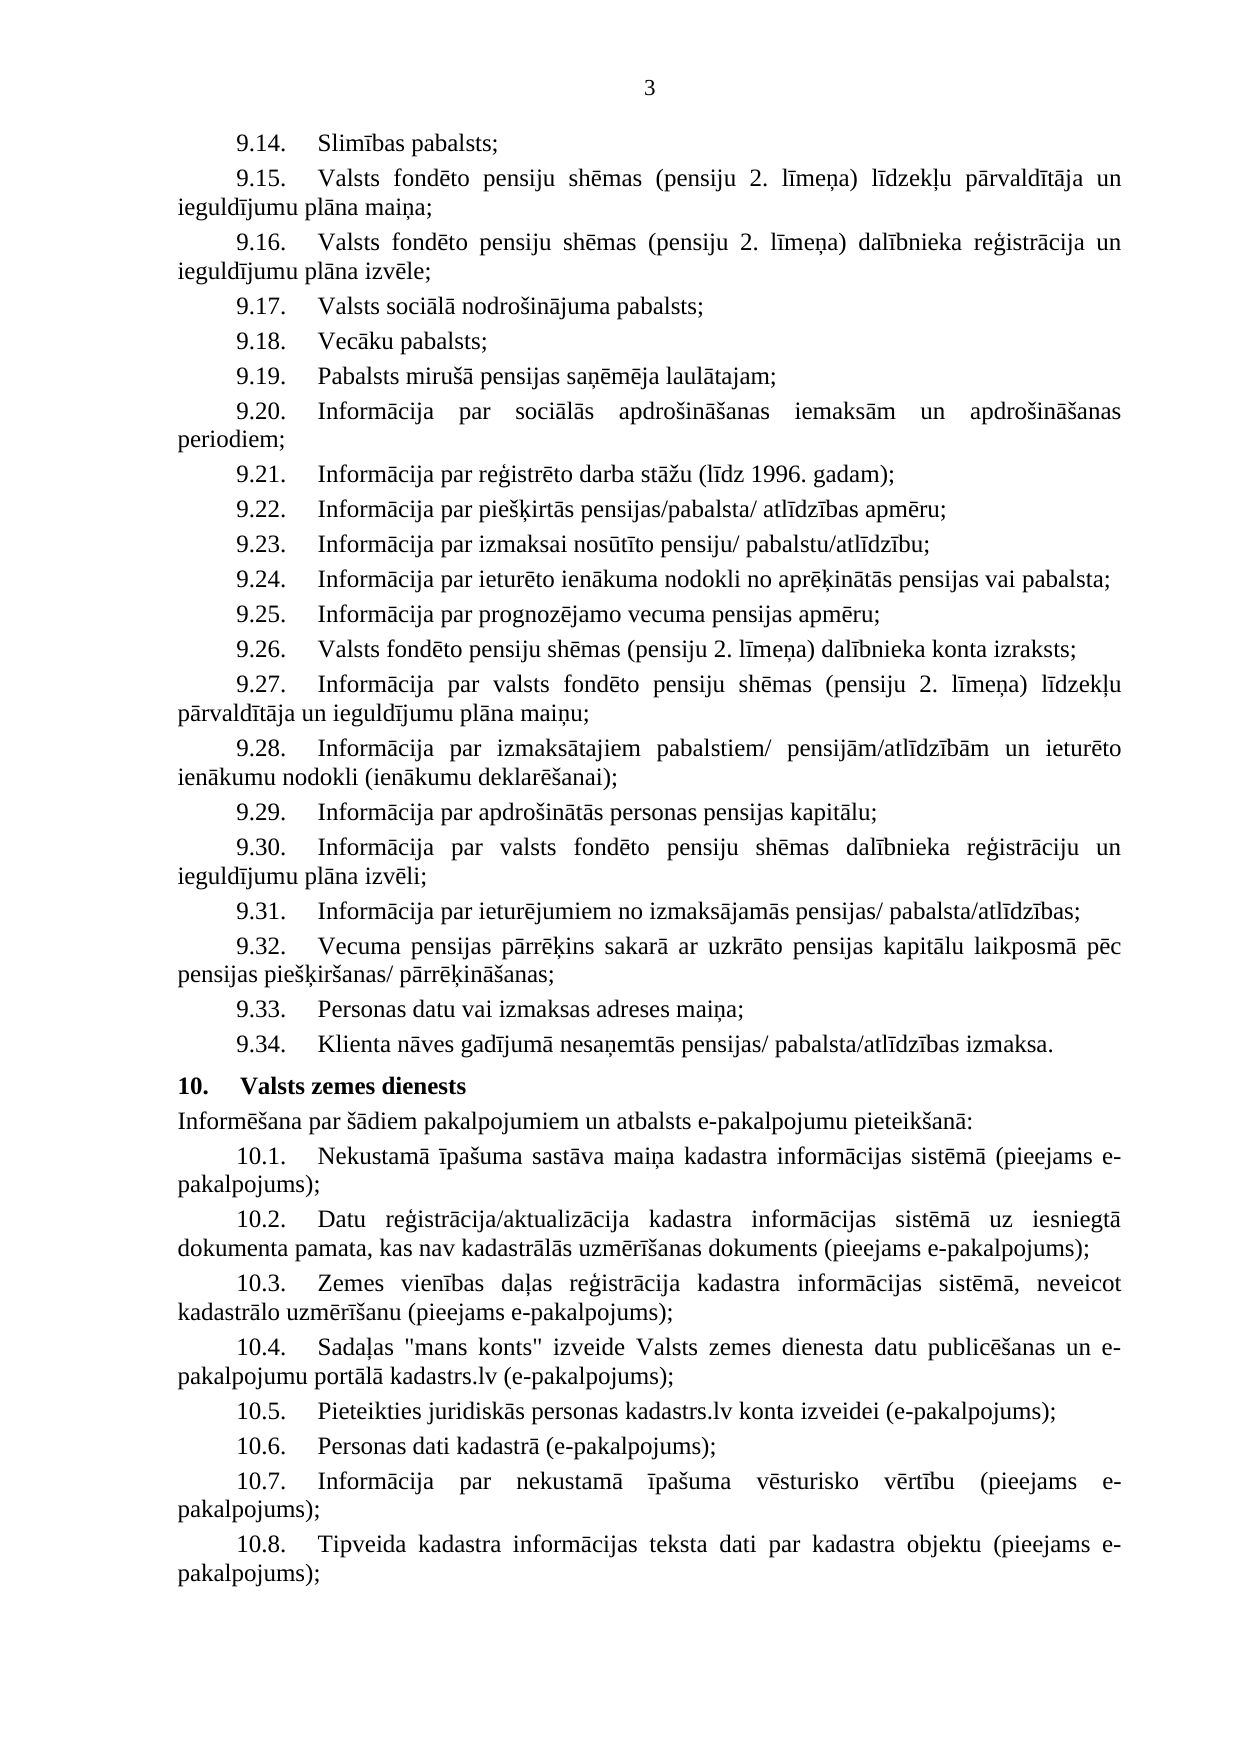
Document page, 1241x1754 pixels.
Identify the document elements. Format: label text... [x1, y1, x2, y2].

text 9.31. Informācija par ieturējumiem no izmaksājamās pensijas/ pabalsta/atlīdzības; [177, 896, 1122, 924]
text 10.7. Informācija par nekustamā īpašuma vēsturisko vērtību (pieejams e-pakalpojums); [177, 1466, 1122, 1523]
text 9.19. Pabalsts mirušā pensijas saņēmēja laulātajam; [177, 361, 1122, 389]
text 9.25. Informācija par prognozējamo vecuma pensijas apmēru; [177, 599, 1122, 628]
text Informēšana par šādiem pakalpojumiem un atbalsts e-pakalpojumu pieteikšanā: [177, 1106, 1122, 1134]
text 10.4. Sadaļas "mans konts" izveide Valsts zemes dienesta datu publicēšanas un e-pakalpojumu portālā kadastrs.lv (e-pakalpojums); [177, 1332, 1122, 1389]
text 9.24. Informācija par ieturēto ienākuma nodokli no aprēķinātās pensijas vai pabalsta; [177, 564, 1122, 593]
text 9.18. Vecāku pabalsts; [177, 326, 1122, 354]
text 9.27. Informācija par valsts fondēto pensiju shēmas (pensiju 2. līmeņa) līdzekļu pārvaldītāja un ieguldījumu plāna maiņu; [177, 669, 1122, 727]
text 9.34. Klienta nāves gadījumā nesaņemtās pensijas/ pabalsta/atlīdzības izmaksa. [177, 1029, 1122, 1058]
text 9.26. Valsts fondēto pensiju shēmas (pensiju 2. līmeņa) dalībnieka konta izraksts; [177, 634, 1122, 663]
text 9.17. Valsts sociālā nodrošinājuma pabalsts; [177, 291, 1122, 319]
text 9.30. Informācija par valsts fondēto pensiju shēmas dalībnieka reģistrāciju un ieguldījumu plāna izvēli; [177, 832, 1122, 889]
text 10.8. Tipveida kadastra informācijas teksta dati par kadastra objektu (pieejams e-pakalpojums); [177, 1529, 1122, 1587]
text 10.6. Personas dati kadastrā (e-pakalpojums); [177, 1431, 1122, 1459]
text 9.14. Slimības pabalsts; [177, 128, 1122, 157]
text 10.5. Pieteikties juridiskās personas kadastrs.lv konta izveidei (e-pakalpojums); [177, 1396, 1122, 1424]
text 9.28. Informācija par izmaksātajiem pabalstiem/ pensijām/atlīdzībām un ieturēto ienākumu nodokli (ienākumu deklarēšanai); [177, 733, 1122, 791]
text 10.1. Nekustamā īpašuma sastāva maiņa kadastra informācijas sistēmā (pieejams e-pakalpojums); [177, 1141, 1122, 1198]
text 9.23. Informācija par izmaksai nosūtīto pensiju/ pabalstu/atlīdzību; [177, 529, 1122, 558]
text 9.20. Informācija par sociālās apdrošināšanas iemaksām un apdrošināšanas periodiem; [177, 396, 1122, 453]
text 9.22. Informācija par piešķirtās pensijas/pabalsta/ atlīdzības apmēru; [177, 494, 1122, 523]
text 10.2. Datu reģistrācija/aktualizācija kadastra informācijas sistēmā uz iesniegtā dokumenta pamata, kas nav kadastrālās uzmērīšanas dokuments (pieejams e-pakalpojums); [177, 1204, 1122, 1262]
text 9.15. Valsts fondēto pensiju shēmas (pensiju 2. līmeņa) līdzekļu pārvaldītāja un ieguldījumu plāna maiņa; [177, 163, 1122, 221]
text 9.29. Informācija par apdrošinātās personas pensijas kapitālu; [177, 797, 1122, 826]
text 9.21. Informācija par reģistrēto darba stāžu (līdz 1996. gadam); [177, 459, 1122, 488]
text 9.16. Valsts fondēto pensiju shēmas (pensiju 2. līmeņa) dalībnieka reģistrācija un ieguldījumu plāna izvēle; [177, 227, 1122, 284]
text 9.32. Vecuma pensijas pārrēķins sakarā ar uzkrāto pensijas kapitālu laikposmā pēc pensijas piešķiršanas/ pārrēķināšanas; [177, 931, 1122, 988]
text 9.33. Personas datu vai izmaksas adreses maiņa; [177, 994, 1122, 1023]
text 10. Valsts zemes dienests [177, 1071, 1122, 1099]
text 10.3. Zemes vienības daļas reģistrācija kadastra informācijas sistēmā, neveicot kadastrālo uzmērīšanu (pieejams e-pakalpojums); [177, 1268, 1122, 1326]
